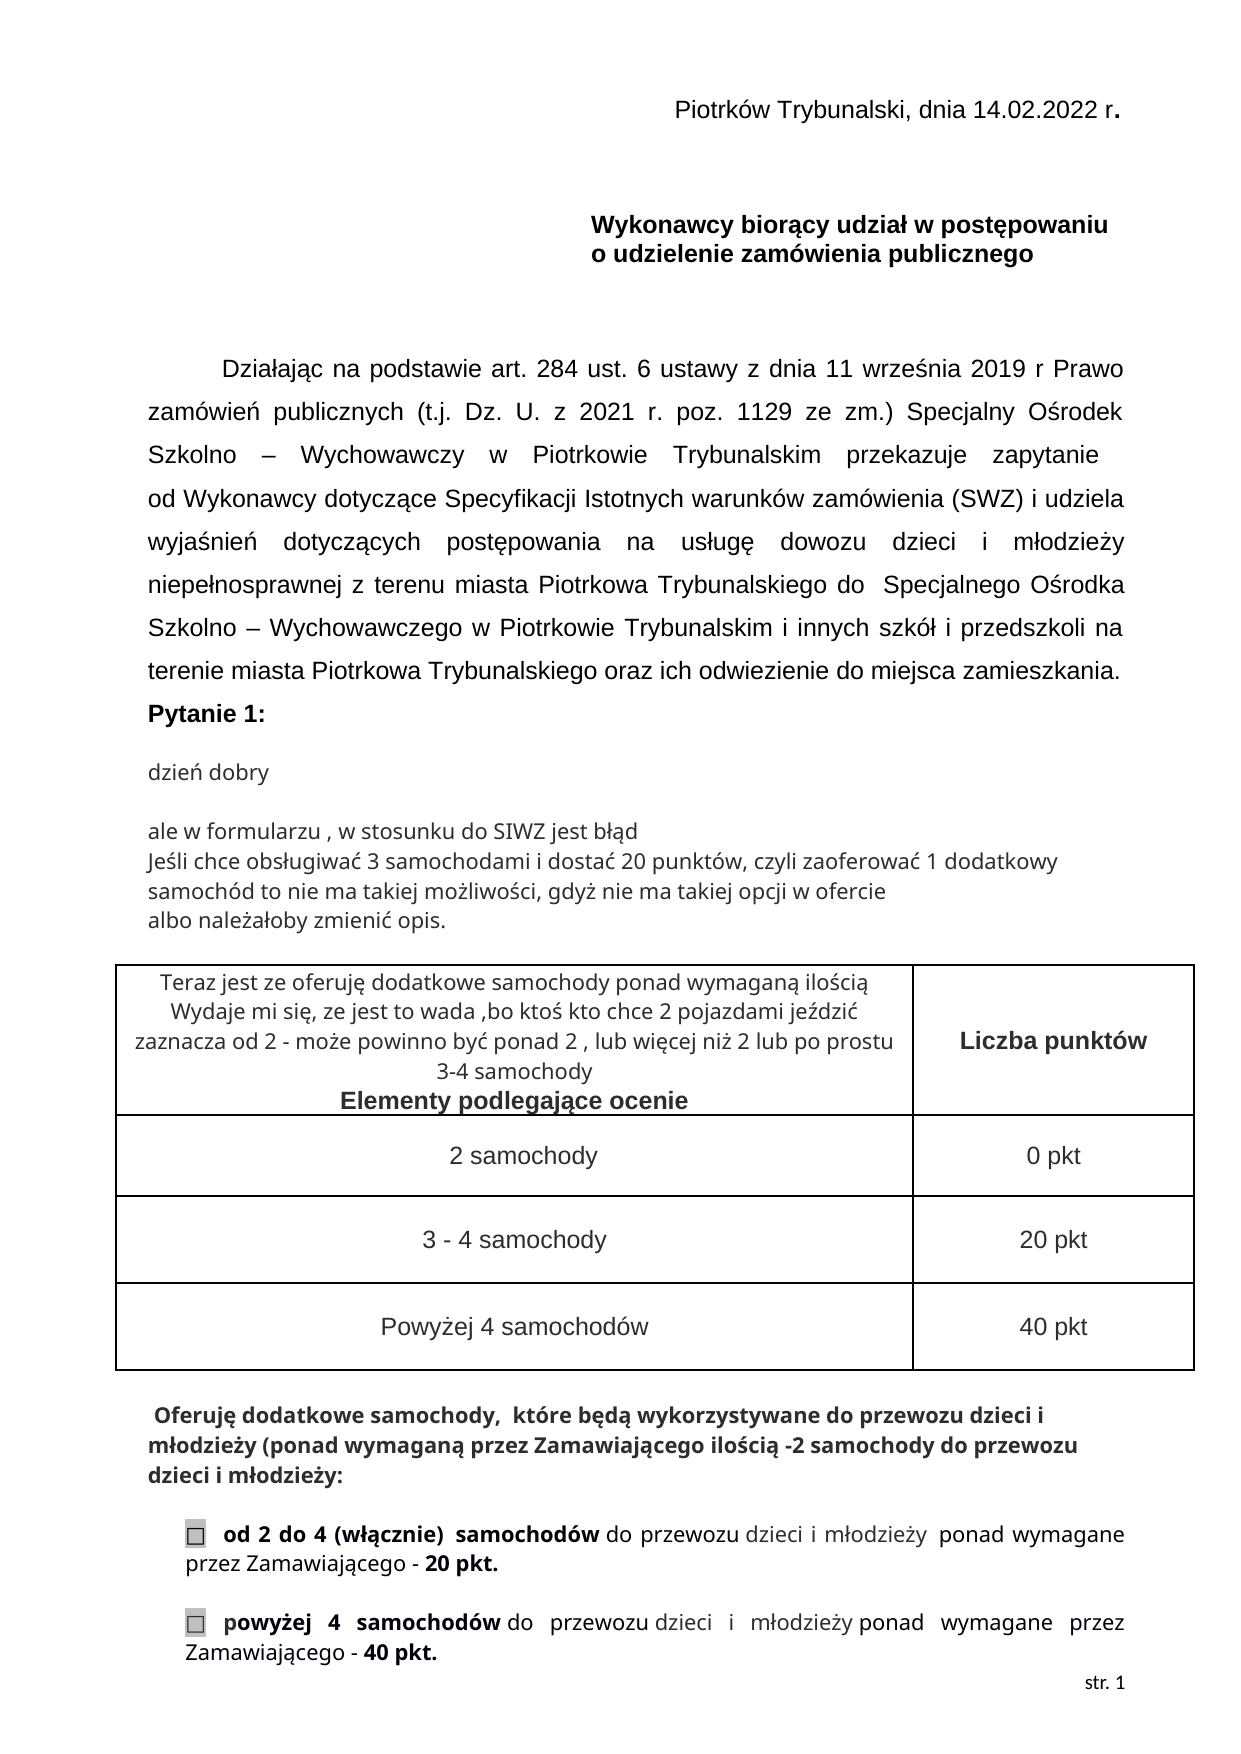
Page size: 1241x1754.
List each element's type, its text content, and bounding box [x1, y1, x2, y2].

text □ powyżej 4 samochodów do przewozu dzieci i młodzieży ponad wymagane przez Zamawiającego - 40 pkt. [185, 1607, 1125, 1667]
table_cell 0 pkt [914, 1116, 1193, 1194]
table_cell 3 - 4 samochody [117, 1197, 912, 1282]
table_header Teraz jest ze oferuję dodatkowe samochody ponad wymaganą ilością Wydaje mi się, ze jest to wada ,bo ktoś kto chce 2 pojazdami jeździć zaznacza od 2 - może powinno być ponad 2 , lub więcej niż 2 lub po prostu 3-4 samochody Elementy podlegające ocenie [117, 966, 912, 1114]
text Wykonawcy biorący udział w postępowaniu [591, 210, 1120, 239]
table_cell Powyżej 4 samochodów [117, 1284, 912, 1369]
text o udzielenie zamówienia publicznego [591, 239, 1120, 268]
text dzień dobry [148, 757, 1125, 787]
table_cell 20 pkt [914, 1197, 1193, 1282]
text Pytanie 1: [148, 699, 1125, 728]
table_cell 40 pkt [914, 1284, 1193, 1369]
text Działając na podstawie art. 284 ust. 6 ustawy z dnia 11 września 2019 r Prawo zamówień publicznych (t.j. Dz. U. z 2021 r. poz. 1129 ze zm.) Specjalny Ośrodek Szkolno – Wychowawczy w Piotrkowie Trybunalskim przekazuje zapytanie od Wykonawcy dotyczące Specyfikacji Istotnych warunków zamówienia (SWZ) i udziela wyjaśnień dotyczących postępowania na usługę dowozu dzieci i młodzieży niepełnosprawnej z terenu miasta Piotrkowa Trybunalskiego do Specjalnego Ośrodka Szkolno – Wychowawczego w Piotrkowie Trybunalskim i innych szkół i przedszkoli na terenie miasta Piotrkowa Trybunalskiego oraz ich odwiezienie do miejsca zamieszkania. [148, 354, 1125, 685]
text Oferuję dodatkowe samochody, które będą wykorzystywane do przewozu dzieci i młodzieży (ponad wymaganą przez Zamawiającego ilością -2 samochody do przewozu dzieci i młodzieży: [148, 1400, 1125, 1489]
text □ od 2 do 4 (włącznie) samochodów do przewozu dzieci i młodzieży ponad wymagane przez Zamawiającego - 20 pkt. [185, 1519, 1125, 1578]
table_header Liczba punktów [914, 966, 1193, 1114]
text ale w formularzu , w stosunku do SIWZ jest błąd Jeśli chce obsługiwać 3 samochodami i dostać 20 punktów, czyli zaoferować 1 dodatkowy samochód to nie ma takiej możliwości, gdyż nie ma takiej opcji w ofercie albo należałoby zmienić opis. [148, 816, 1125, 935]
text Piotrków Trybunalski, dnia 14.02.2022 r. [148, 95, 1120, 124]
table_cell 2 samochody [117, 1116, 912, 1194]
